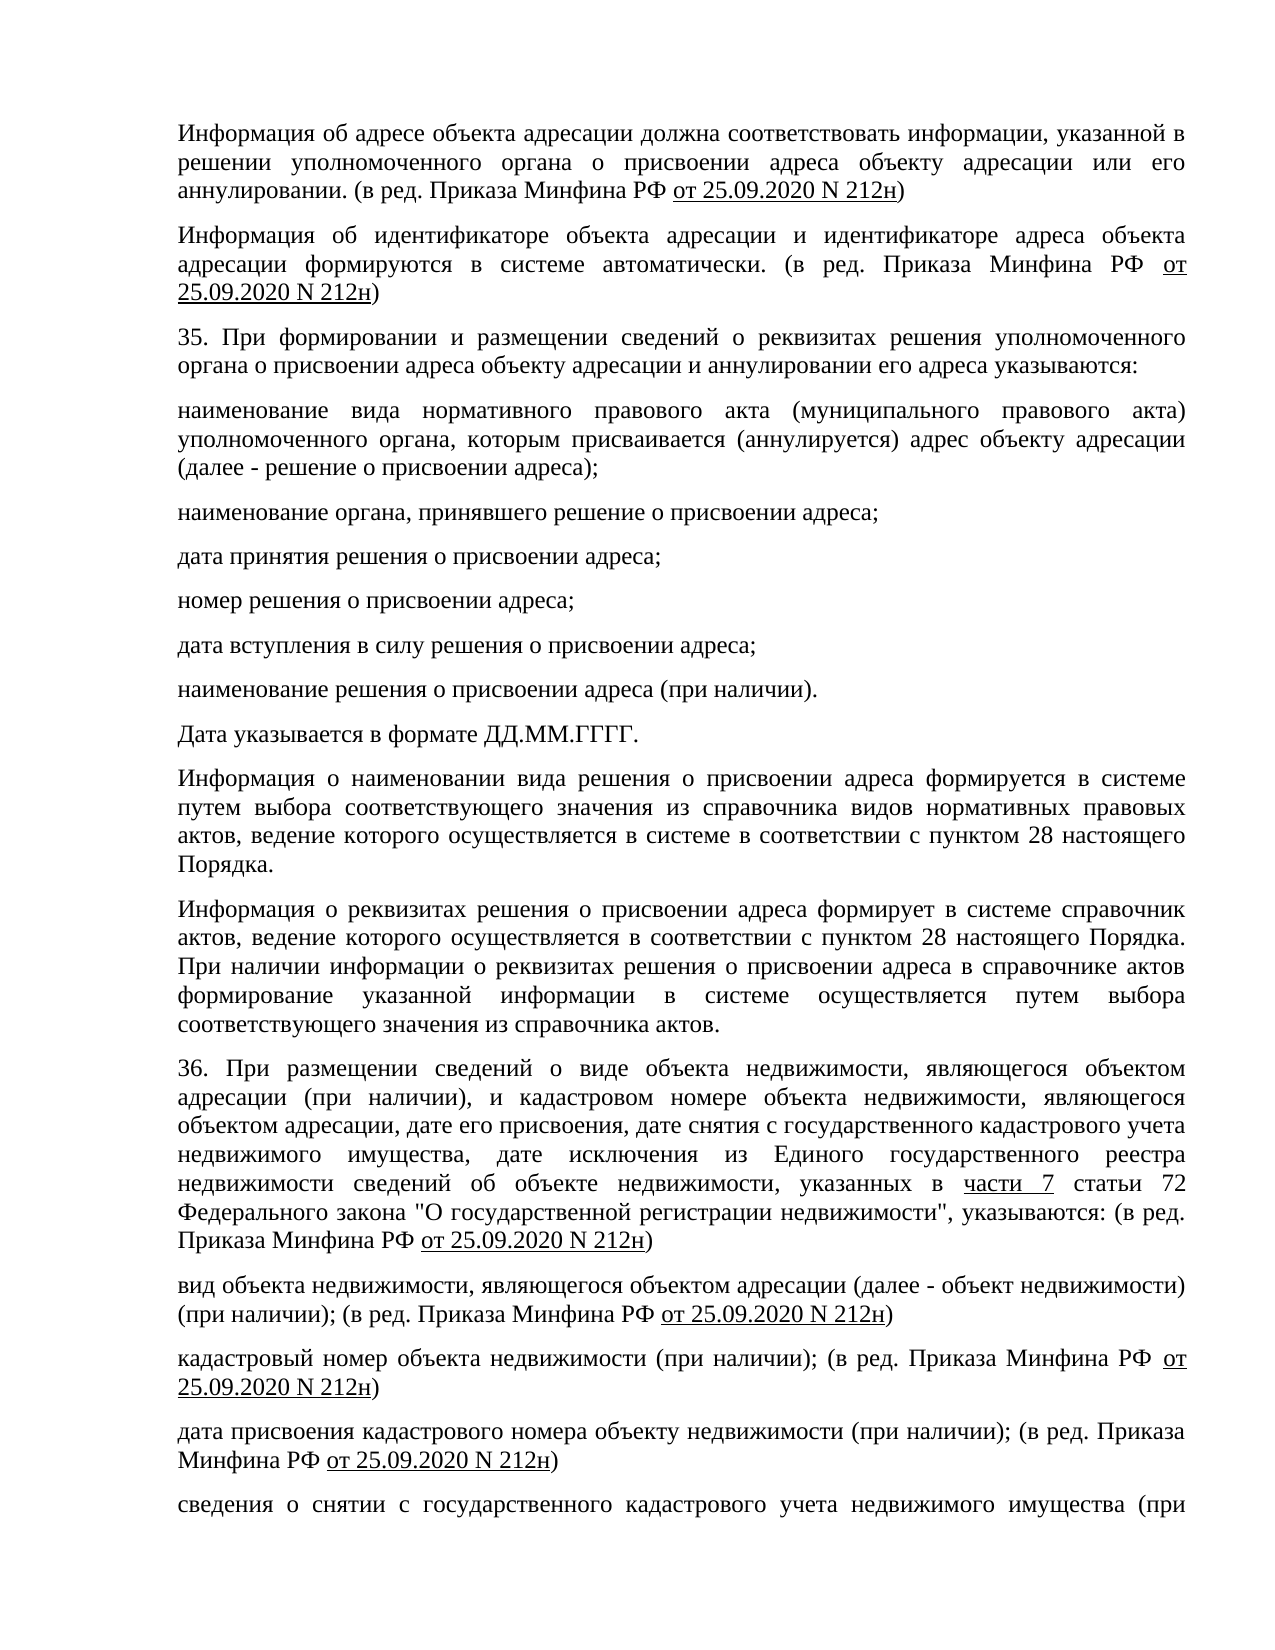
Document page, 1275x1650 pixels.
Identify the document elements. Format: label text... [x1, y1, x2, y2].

text дата принятия решения о присвоении адреса; [177, 541, 1186, 570]
text Информация об адресе объекта адресации должна соответствовать информации, указанной в решении уполномоченного органа о присвоении адреса объекту адресации или его аннулировании. (в ред. Приказа Минфина РФ от 25.09.2020 N 212н) [177, 118, 1186, 204]
text вид объекта недвижимости, являющегося объектом адресации (далее - объект недвижимости) (при наличии); (в ред. Приказа Минфина РФ от 25.09.2020 N 212н) [177, 1270, 1186, 1327]
text дата присвоения кадастрового номера объекту недвижимости (при наличии); (в ред. Приказа Минфина РФ от 25.09.2020 N 212н) [177, 1416, 1186, 1474]
text кадастровый номер объекта недвижимости (при наличии); (в ред. Приказа Минфина РФ от 25.09.2020 N 212н) [177, 1343, 1186, 1401]
text наименование вида нормативного правового акта (муниципального правового акта) уполномоченного органа, которым присваивается (аннулируется) адрес объекту адресации (далее - решение о присвоении адреса); [177, 395, 1186, 481]
text 35. При формировании и размещении сведений о реквизитах решения уполномоченного органа о присвоении адреса объекту адресации и аннулировании его адреса указываются: [177, 322, 1186, 379]
text 36. При размещении сведений о виде объекта недвижимости, являющегося объектом адресации (при наличии), и кадастровом номере объекта недвижимости, являющегося объектом адресации, дате его присвоения, дате снятия с государственного кадастрового учета недвижимого имущества, дате исключения из Единого государственного реестра недвижимости сведений об объекте недвижимости, указанных в части 7 статьи 72 Федерального закона "О государственной регистрации недвижимости", указываются: (в ред. Приказа Минфина РФ от 25.09.2020 N 212н) [177, 1053, 1186, 1254]
text дата вступления в силу решения о присвоении адреса; [177, 630, 1186, 659]
text наименование органа, принявшего решение о присвоении адреса; [177, 497, 1186, 526]
text Дата указывается в формате ДД.ММ.ГГГГ. [177, 719, 1186, 747]
text Информация о наименовании вида решения о присвоении адреса формируется в системе путем выбора соответствующего значения из справочника видов нормативных правовых актов, ведение которого осуществляется в системе в соответствии с пунктом 28 настоящего Порядка. [177, 763, 1186, 878]
text Информация об идентификаторе объекта адресации и идентификаторе адреса объекта адресации формируются в системе автоматически. (в ред. Приказа Минфина РФ от 25.09.2020 N 212н) [177, 220, 1186, 306]
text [177, 1489, 1186, 1518]
text Информация о реквизитах решения о присвоении адреса формирует в системе справочник актов, ведение которого осуществляется в соответствии с пунктом 28 настоящего Порядка. При наличии информации о реквизитах решения о присвоении адреса в справочнике актов формирование указанной информации в системе осуществляется путем выбора соответствующего значения из справочника актов. [177, 894, 1186, 1037]
text номер решения о присвоении адреса; [177, 586, 1186, 614]
text наименование решения о присвоении адреса (при наличии). [177, 674, 1186, 703]
